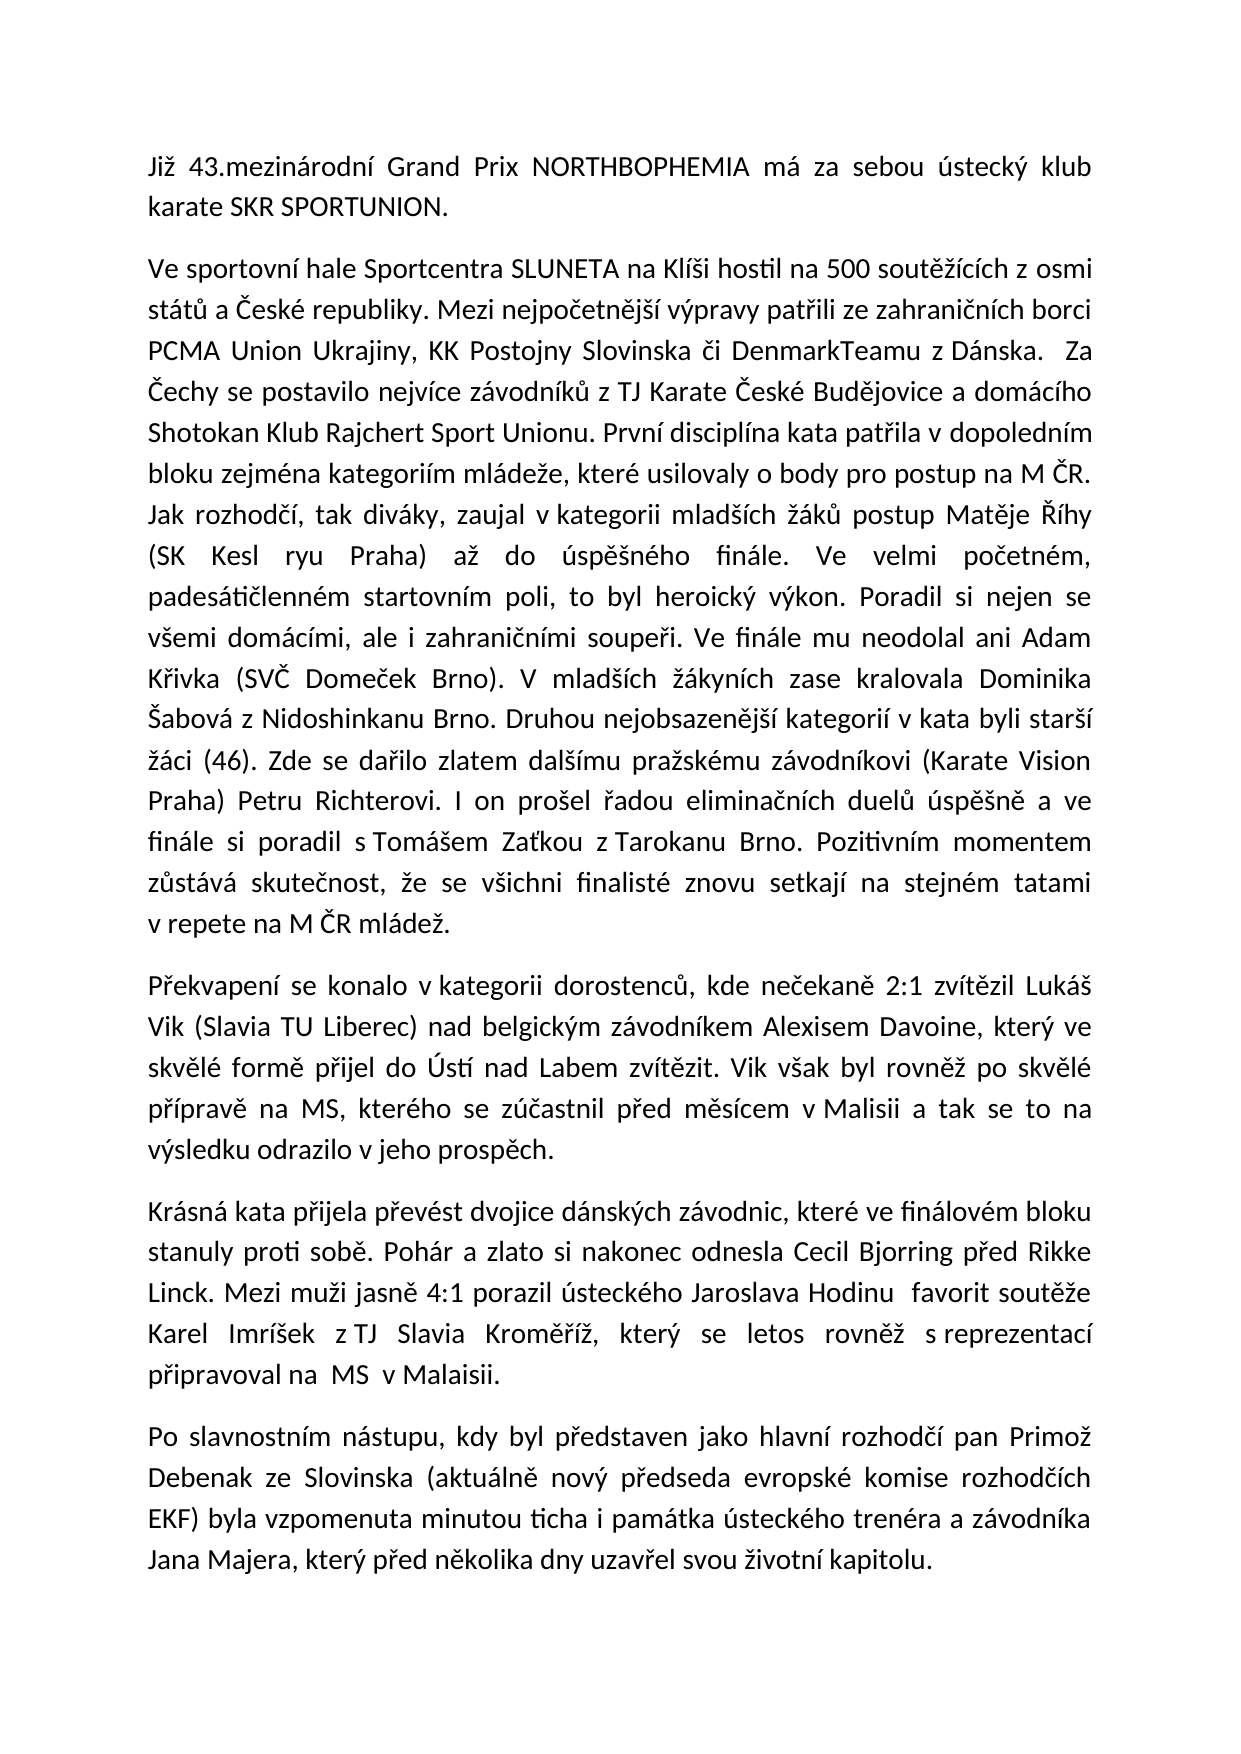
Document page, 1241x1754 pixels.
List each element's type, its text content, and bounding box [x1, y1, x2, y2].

text Ve sportovní hale Sportcentra SLUNETA na Klíši hostil na 500 soutěžících z osmi států a České republiky. Mezi nejpočetnější výpravy patřili ze zahraničních borci PCMA Union Ukrajiny, KK Postojny Slovinska či DenmarkTeamu z Dánska. Za Čechy se postavilo nejvíce závodníků z TJ Karate České Budějovice a domácího Shotokan Klub Rajchert Sport Unionu. První disciplína kata patřila v dopoledním bloku zejména kategoriím mládeže, které usilovaly o body pro postup na M ČR. Jak rozhodčí, tak diváky, zaujal v kategorii mladších žáků postup Matěje Říhy (SK Kesl ryu Praha) až do úspěšného finále. Ve velmi početném, padesátičlenném startovním poli, to byl heroický výkon. Poradil si nejen se všemi domácími, ale i zahraničními soupeři. Ve finále mu neodolal ani Adam Křivka (SVČ Domeček Brno). V mladších žákyních zase kralovala Dominika Šabová z Nidoshinkanu Brno. Druhou nejobsazenější kategorií v kata byli starší žáci (46). Zde se dařilo zlatem dalšímu pražskému závodníkovi (Karate Vision Praha) Petru Richterovi. I on prošel řadou eliminačních duelů úspěšně a ve finále si poradil s Tomášem Zaťkou z Tarokanu Brno. Pozitivním momentem zůstává skutečnost, že se všichni finalisté znovu setkají na stejném tatami v repete na M ČR mládež. [148, 250, 1093, 941]
text Po slavnostním nástupu, kdy byl představen jako hlavní rozhodčí pan Primož Debenak ze Slovinska (aktuálně nový předseda evropské komise rozhodčích EKF) byla vzpomenuta minutou ticha i památka ústeckého trenéra a závodníka Jana Majera, který před několika dny uzavřel svou životní kapitolu. [148, 1418, 1093, 1577]
text Překvapení se konalo v kategorii dorostenců, kde nečekaně 2:1 zvítězil Lukáš Vik (Slavia TU Liberec) nad belgickým závodníkem Alexisem Davoine, který ve skvělé formě přijel do Ústí nad Labem zvítězit. Vik však byl rovněž po skvělé přípravě na MS, kterého se zúčastnil před měsícem v Malisii a tak se to na výsledku odrazilo v jeho prospěch. [148, 967, 1093, 1166]
text Krásná kata přijela převést dvojice dánských závodnic, které ve finálovém bloku stanuly proti sobě. Pohár a zlato si nakonec odnesla Cecil Bjorring před Rikke Linck. Mezi muži jasně 4:1 porazil ústeckého Jaroslava Hodinu favorit soutěže Karel Imríšek z TJ Slavia Kroměříž, který se letos rovněž s reprezentací připravoval na MS v Malaisii. [148, 1193, 1093, 1392]
text Již 43.mezinárodní Grand Prix NORTHBOPHEMIA má za sebou ústecký klub karate SKR SPORTUNION. [148, 148, 1093, 224]
